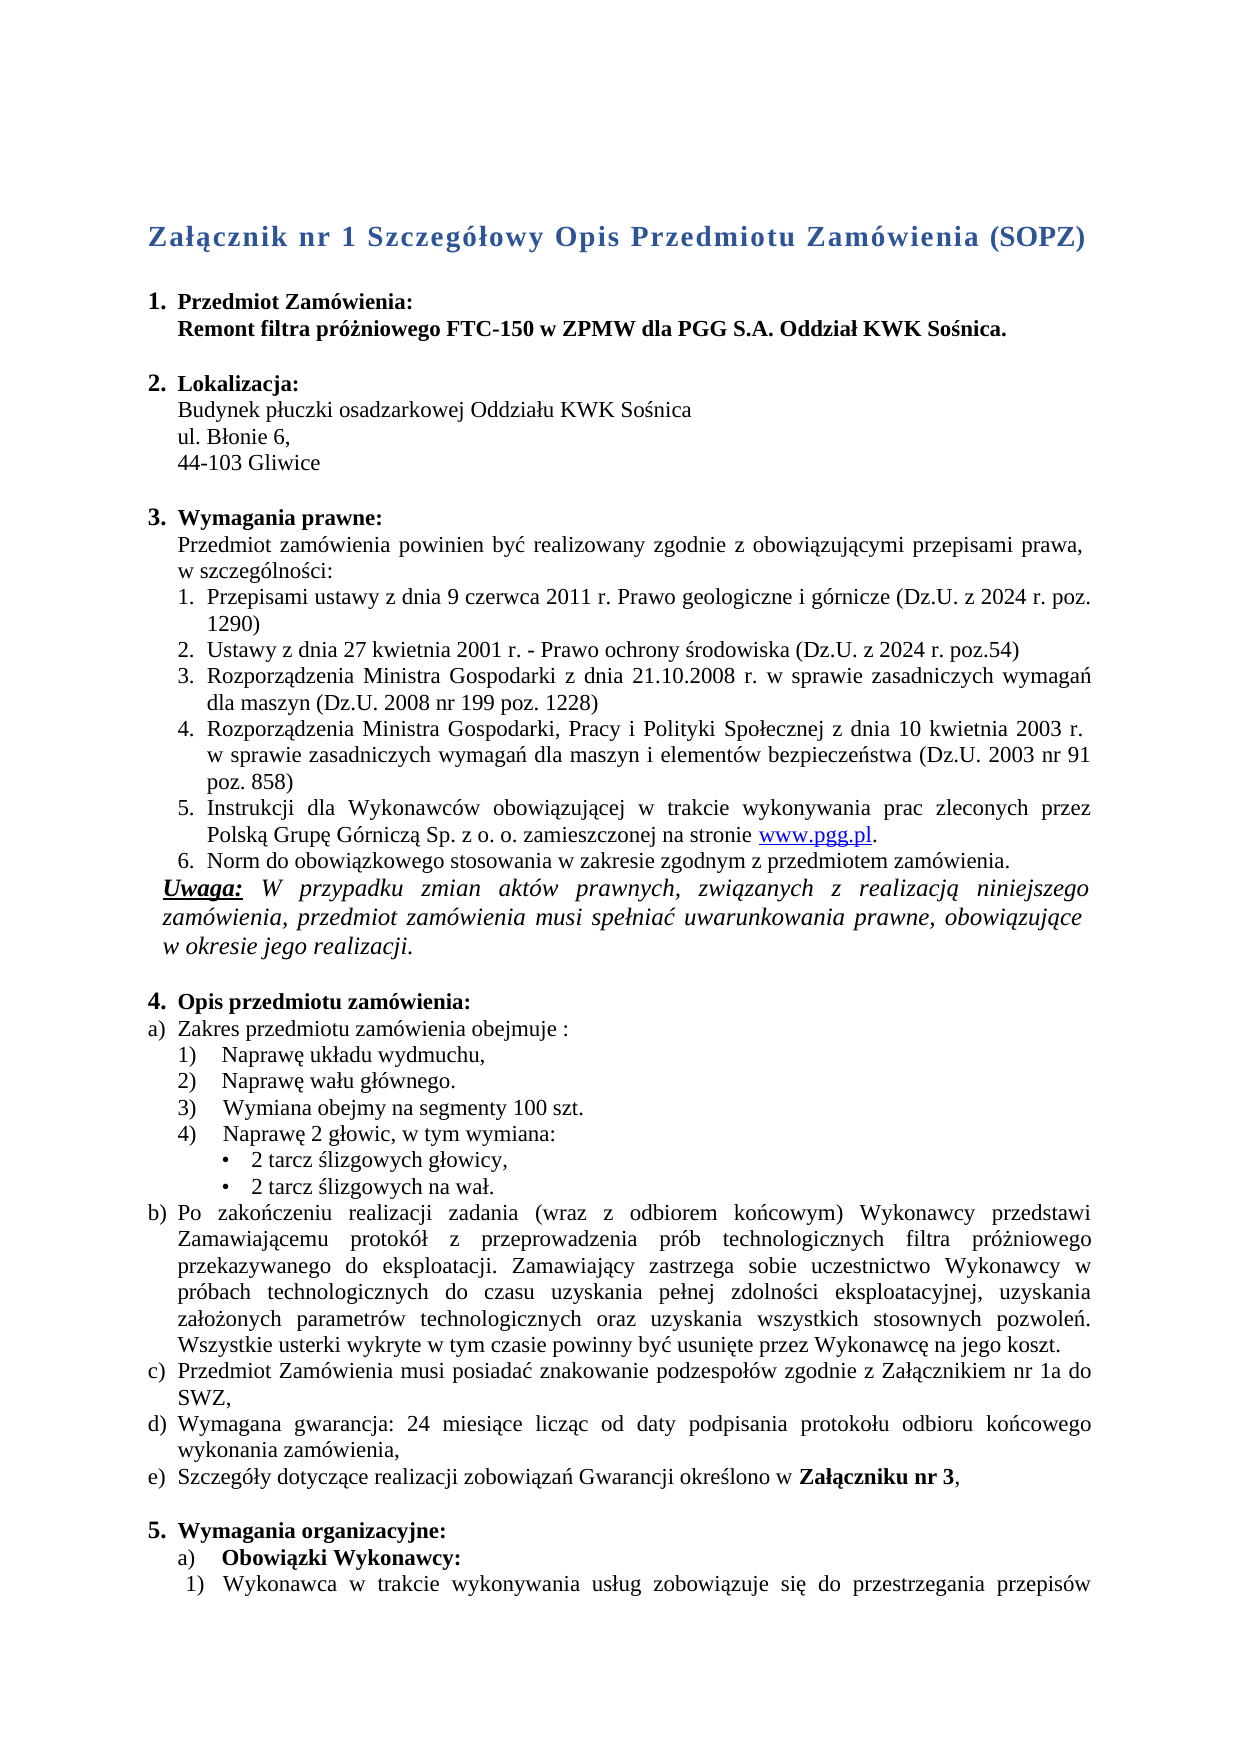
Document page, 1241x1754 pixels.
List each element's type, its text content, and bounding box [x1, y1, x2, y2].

list Budynek płuczki osadzarkowej Oddziału KWK Sośnica [177, 397, 1093, 423]
list Przedmiot Zamówienia: [148, 286, 1093, 315]
list ul. Błonie 6, [177, 423, 1093, 449]
list Rozporządzenia Ministra Gospodarki, Pracy i Polityki Społecznej z dnia 10 kwietnia 2003 r. w sprawie zasadniczych wymagań dla maszyn i elementów bezpieczeństwa (Dz.U. 2003 nr 91 poz. 858) [177, 715, 1093, 794]
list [185, 1571, 1093, 1597]
list Wymagana gwarancja: 24 miesiące licząc od daty podpisania protokołu odbioru końcowego wykonania zamówienia, [148, 1410, 1093, 1463]
list Wymagania organizacyjne: [148, 1515, 1093, 1544]
list 2 tarcz ślizgowych na wał. [221, 1173, 1093, 1199]
list Instrukcji dla Wykonawców obowiązującej w trakcie wykonywania prac zleconych przez Polską Grupę Górniczą Sp. z o. o. zamieszczonej na stronie www.pgg.pl. [177, 794, 1093, 847]
list Wymiana obejmy na segmenty 100 szt. [177, 1094, 1093, 1120]
list Przepisami ustawy z dnia 9 czerwca 2011 r. Prawo geologiczne i górnicze (Dz.U. z 2024 r. poz. 1290) [177, 583, 1093, 636]
text Załącznik nr 1 Szczegółowy Opis Przedmiotu Zamówienia (SOPZ) [148, 219, 1093, 252]
list Po zakończeniu realizacji zadania (wraz z odbiorem końcowym) Wykonawcy przedstawi Zamawiającemu protokół z przeprowadzenia prób technologicznych filtra próżniowego przekazywanego do eksploatacji. Zamawiający zastrzega sobie uczestnictwo Wykonawcy w próbach technologicznych do czasu uzyskania pełnej zdolności eksploatacyjnej, uzyskania założonych parametrów technologicznych oraz uzyskania wszystkich stosownych pozwoleń. Wszystkie usterki wykryte w tym czasie powinny być usunięte przez Wykonawcę na jego koszt. [148, 1199, 1093, 1357]
list Opis przedmiotu zamówienia: [148, 986, 1093, 1015]
list Przedmiot Zamówienia musi posiadać znakowanie podzespołów zgodnie z Załącznikiem nr 1a do SWZ, [148, 1357, 1093, 1410]
list Rozporządzenia Ministra Gospodarki z dnia 21.10.2008 r. w sprawie zasadniczych wymagań dla maszyn (Dz.U. 2008 nr 199 poz. 1228) [177, 662, 1093, 715]
list Wymagania prawne: [148, 502, 1093, 531]
list Naprawę 2 głowic, w tym wymiana: [177, 1120, 1093, 1146]
list Remont filtra próżniowego FTC-150 w ZPMW dla PGG S.A. Oddział KWK Sośnica. [177, 315, 1093, 341]
list Uwaga: W przypadku zmian aktów prawnych, związanych z realizacją niniejszego zamówienia, przedmiot zamówienia musi spełniać uwarunkowania prawne, obowiązujące w okresie jego realizacji. [162, 873, 1093, 959]
list Norm do obowiązkowego stosowania w zakresie zgodnym z przedmiotem zamówienia. [177, 847, 1093, 873]
list Zakres przedmiotu zamówienia obejmuje : [148, 1015, 1093, 1041]
list Obowiązki Wykonawcy: [177, 1544, 1093, 1571]
list Lokalizacja: [148, 368, 1093, 397]
text 1) Naprawę układu wydmuchu, [177, 1041, 1093, 1067]
list 2 tarcz ślizgowych głowicy, [221, 1146, 1093, 1173]
list 44-103 Gliwice [177, 449, 1093, 476]
text 2) Naprawę wału głównego. [177, 1067, 1093, 1094]
list Szczegóły dotyczące realizacji zobowiązań Gwarancji określono w Załączniku nr 3, [148, 1463, 1093, 1489]
list Ustawy z dnia 27 kwietnia 2001 r. - Prawo ochrony środowiska (Dz.U. z 2024 r. poz.54) [177, 636, 1093, 662]
list Przedmiot zamówienia powinien być realizowany zgodnie z obowiązującymi przepisami prawa, w szczególności: [177, 531, 1093, 583]
